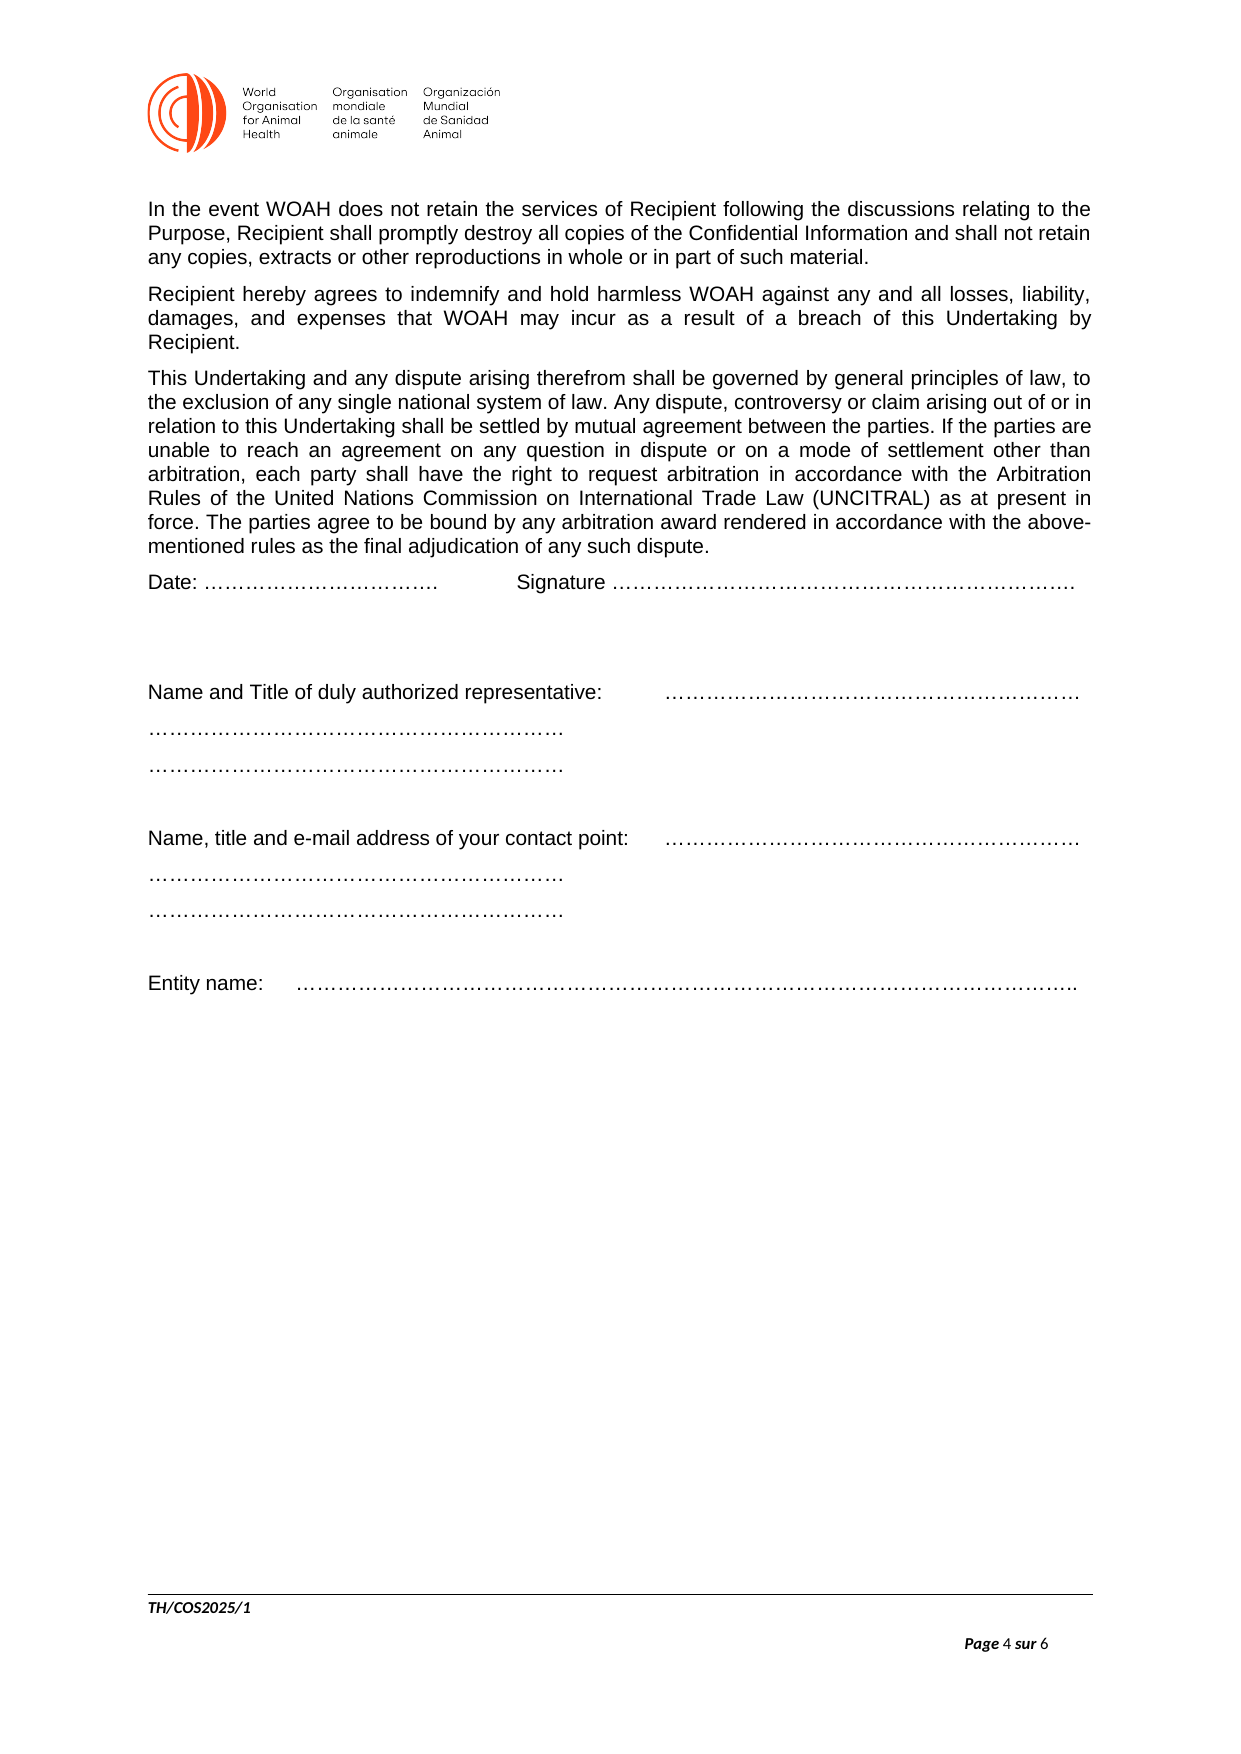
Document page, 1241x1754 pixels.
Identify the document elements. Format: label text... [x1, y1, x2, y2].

text …………………………………………………… [148, 898, 1093, 922]
text Name, title and e-mail address of your contact point: …………………………………………………… [148, 825, 1093, 849]
text This Undertaking and any dispute arising therefrom shall be governed by general principles of law, to the exclusion of any single national system of law. Any dispute, controversy or claim arising out of or in relation to this Undertaking shall be settled by mutual agreement between the parties. If the parties are unable to reach an agreement on any question in dispute or on a mode of settlement other than arbitration, each party shall have the right to request arbitration in accordance with the Arbitration Rules of the United Nations Commission on International Trade Law (UNCITRAL) as at present in force. The parties agree to be bound by any arbitration award rendered in accordance with the above-mentioned rules as the final adjudication of any such dispute. [148, 366, 1093, 558]
text In the event WOAH does not retain the services of Recipient following the discussions relating to the Purpose, Recipient shall promptly destroy all copies of the Confidential Information and shall not retain any copies, extracts or other reproductions in whole or in part of such material. [148, 197, 1093, 269]
text …………………………………………………… [148, 862, 1093, 886]
text Name and Title of duly authorized representative: …………………………………………………… [148, 679, 1093, 703]
text Recipient hereby agrees to indemnify and hold harmless WOAH against any and all losses, liability, damages, and expenses that WOAH may incur as a result of a breach of this Undertaking by Recipient. [148, 282, 1093, 353]
text Date: ……………………………. Signature …………………………………………………………. [148, 570, 1093, 594]
text …………………………………………………… [148, 716, 1093, 740]
picture [147, 73, 500, 153]
text …………………………………………………… [148, 752, 1093, 776]
text Entity name: ………………………………………………………………………………………………….. [148, 971, 1093, 995]
